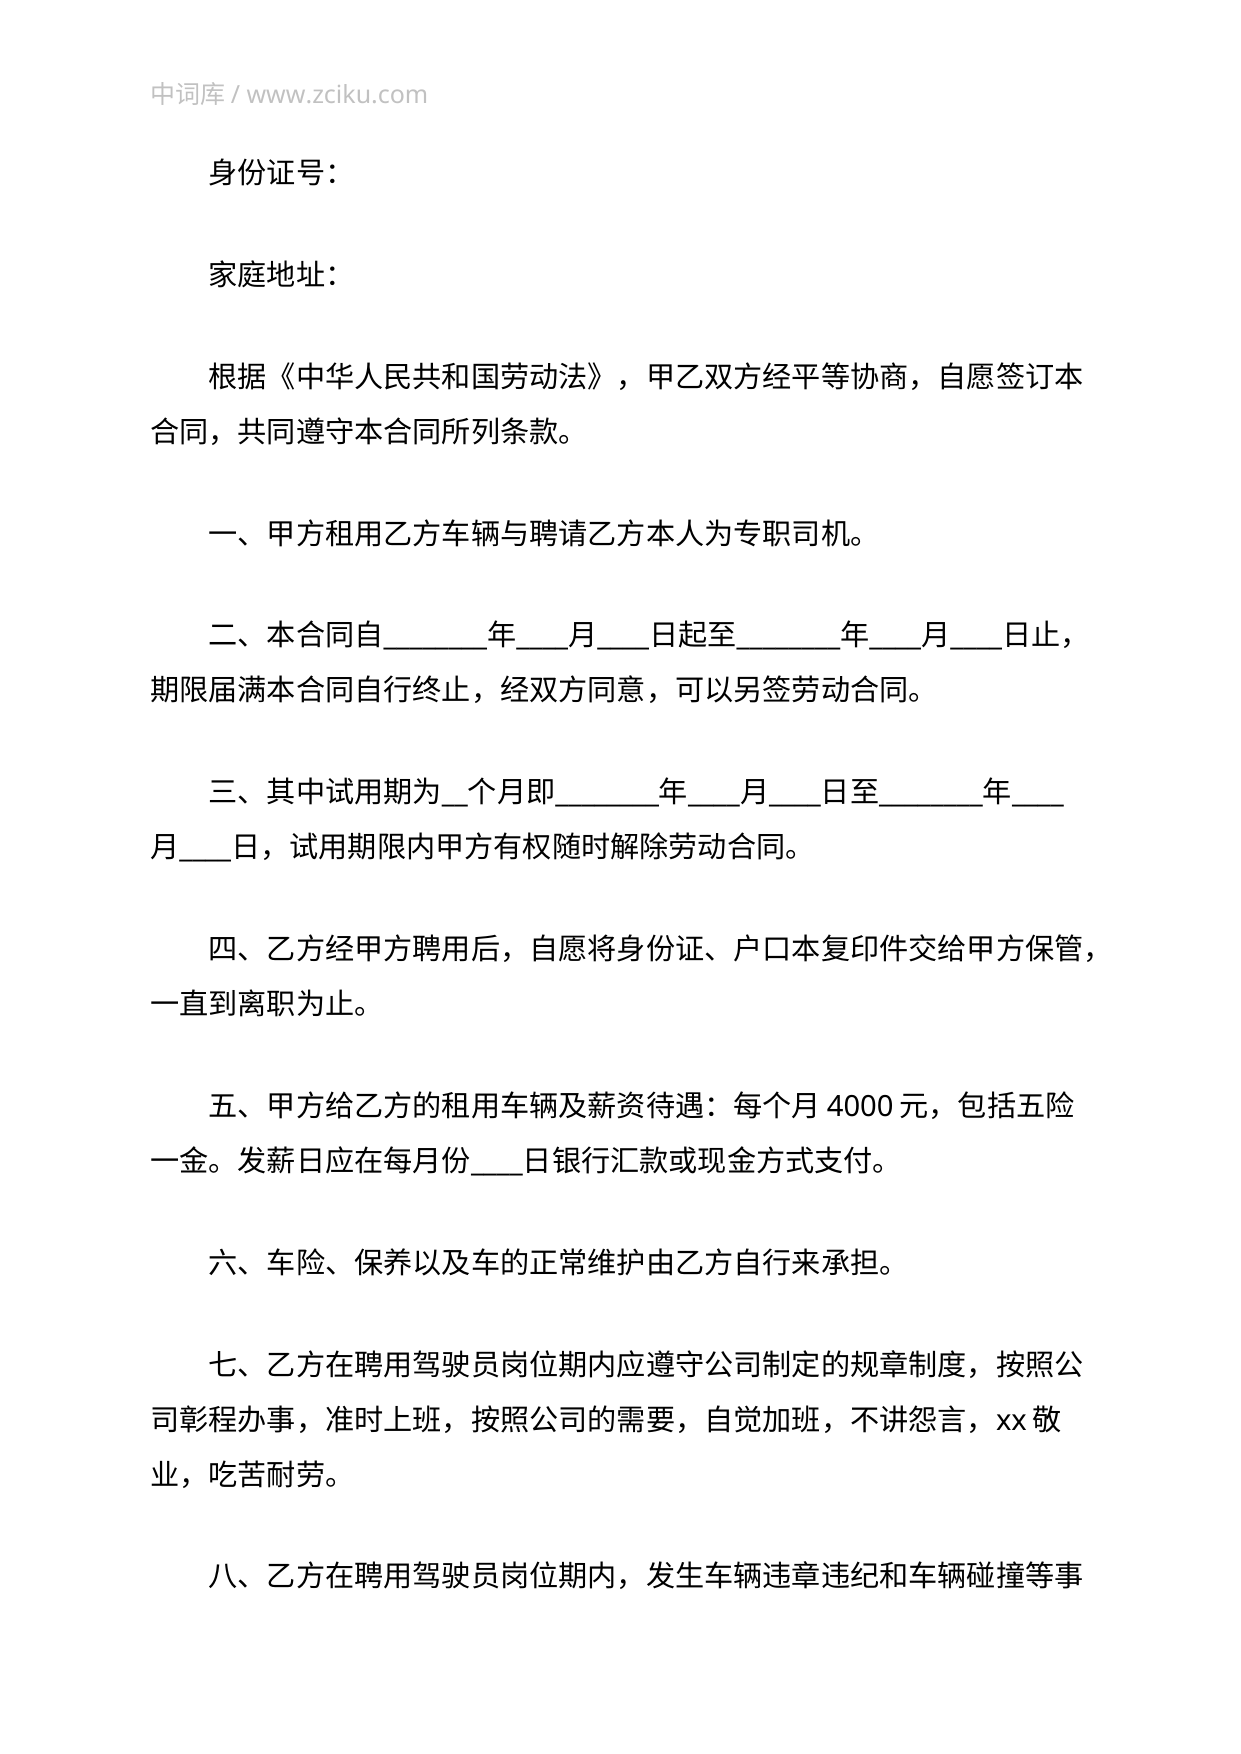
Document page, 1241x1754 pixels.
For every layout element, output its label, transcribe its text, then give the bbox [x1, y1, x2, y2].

text 家庭地址： [150, 252, 1090, 294]
text 七、乙方在聘用驾驶员岗位期内应遵守公司制定的规章制度，按照公司彰程办事，准时上班，按照公司的需要，自觉加班，不讲怨言，xx敬业，吃苦耐劳。 [150, 1341, 1090, 1493]
text 三、其中试用期为__个月即________年____月____日至________年____月____日，试用期限内甲方有权随时解除劳动合同。 [150, 769, 1090, 866]
text 六、车险、保养以及车的正常维护由乙方自行来承担。 [150, 1239, 1090, 1282]
text 一、甲方租用乙方车辆与聘请乙方本人为专职司机。 [150, 510, 1090, 552]
text 四、乙方经甲方聘用后，自愿将身份证、户口本复印件交给甲方保管，一直到离职为止。 [150, 926, 1090, 1023]
text 五、甲方给乙方的租用车辆及薪资待遇：每个月4000元，包括五险一金。发薪日应在每月份____日银行汇款或现金方式支付。 [150, 1082, 1090, 1180]
text 根据《中华人民共和国劳动法》，甲乙双方经平等协商，自愿签订本合同，共同遵守本合同所列条款。 [150, 353, 1090, 451]
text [150, 1553, 1090, 1595]
text 二、本合同自________年____月____日起至________年____月____日止，期限届满本合同自行终止，经双方同意，可以另签劳动合同。 [150, 612, 1090, 709]
text 身份证号： [150, 150, 1090, 192]
